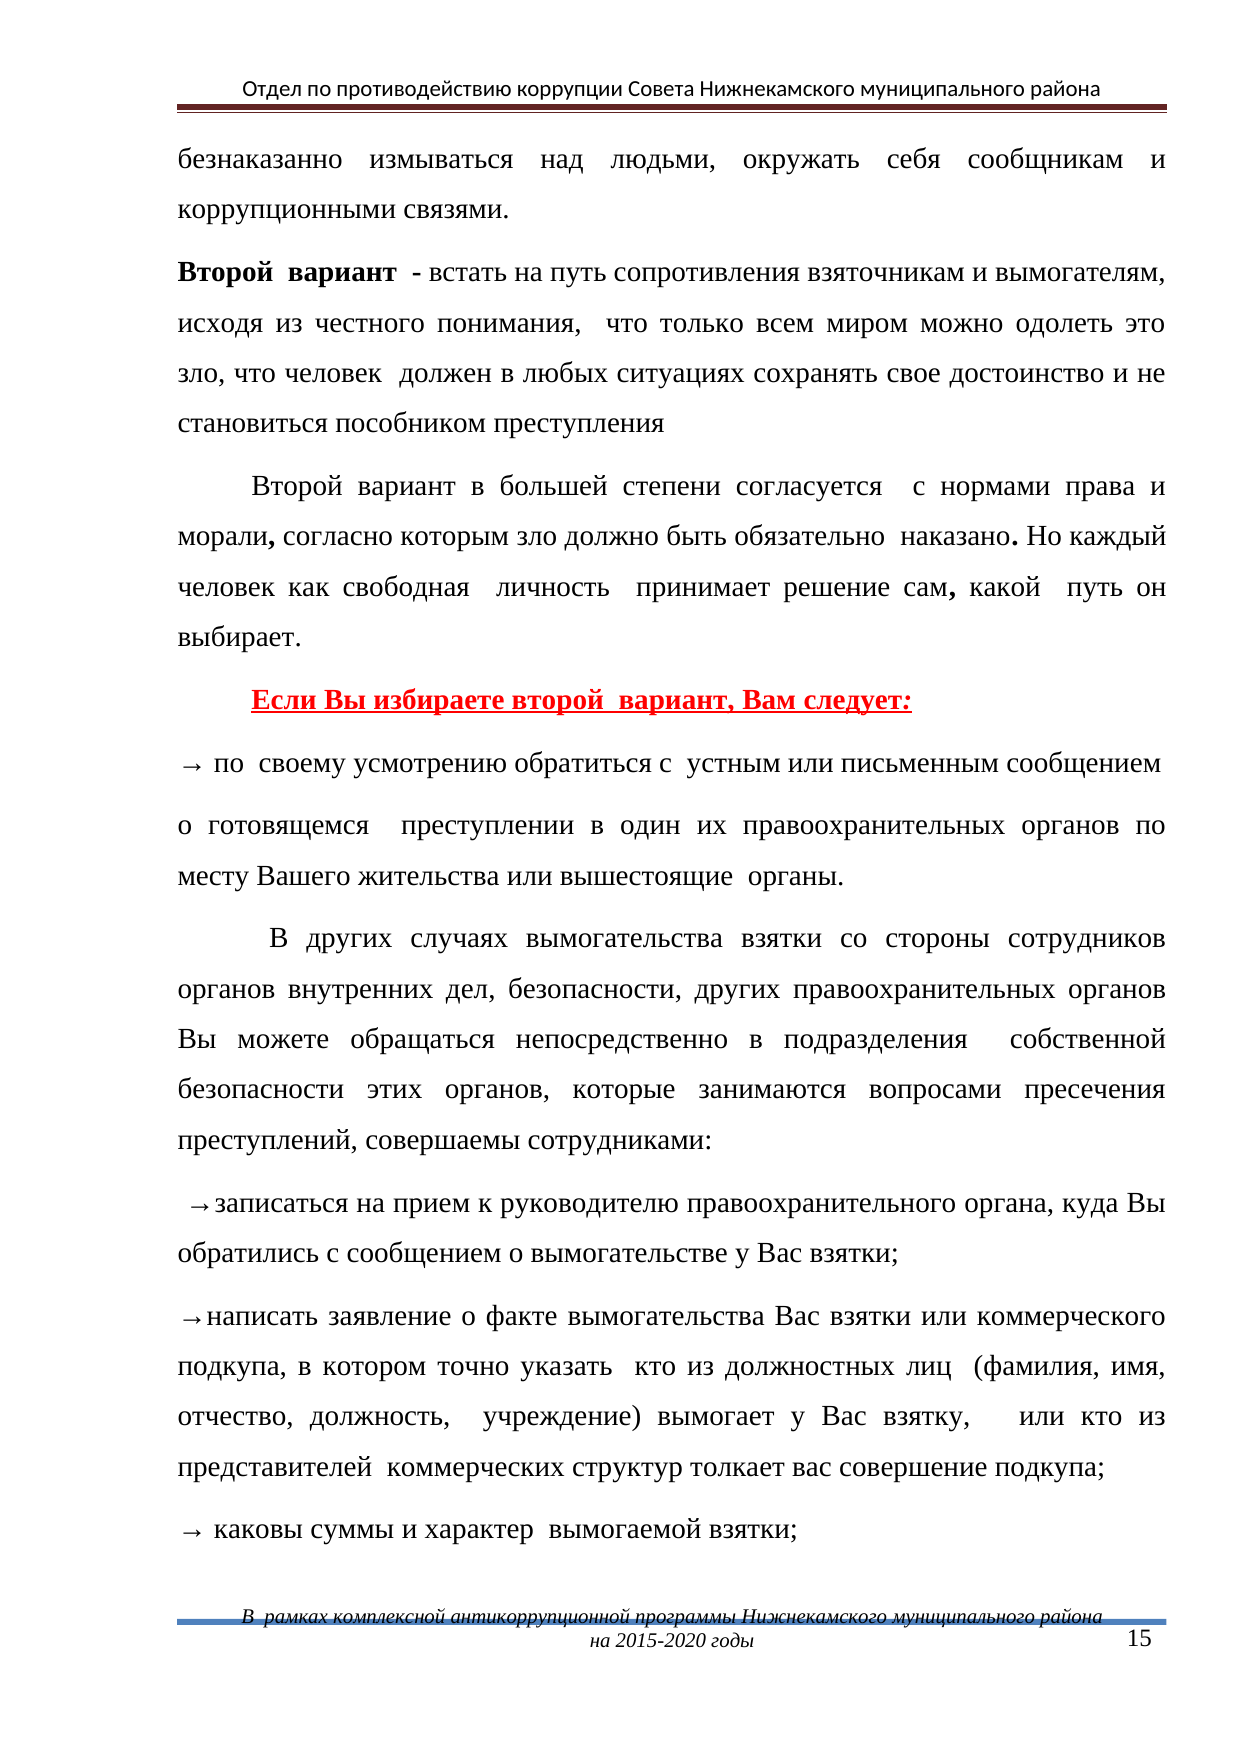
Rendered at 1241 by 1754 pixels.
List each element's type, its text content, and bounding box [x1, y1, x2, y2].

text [177, 141, 1167, 225]
text → каковы суммы и характер вымогаемой взятки; [177, 1512, 1167, 1545]
text В других случаях вымогательства взятки со стороны сотрудников органов внутренних дел, безопасности, других правоохранительных органов Вы можете обращаться непосредственно в подразделения собственной безопасности этих органов, которые занимаются вопросами пресечения преступлений, совершаемы сотрудниками: [177, 921, 1167, 1155]
text Если Вы избираете второй вариант, Вам следует: [177, 682, 1167, 715]
text → по своему усмотрению обратиться с устным или письменным сообщением [177, 745, 1167, 778]
text →написать заявление о факте вымогательства Вас взятки или коммерческого подкупа, в котором точно указать кто из должностных лиц (фамилия, имя, отчество, должность, учреждение) вымогает у Вас взятку, или кто из представителей коммерческих структур толкает вас совершение подкупа; [177, 1298, 1167, 1482]
text →записаться на прием к руководителю правоохранительного органа, куда Вы обратились с сообщением о вымогательстве у Вас взятки; [177, 1185, 1167, 1268]
text Второй вариант в большей степени согласуется с нормами права и морали, согласно которым зло должно быть обязательно наказано. Но каждый человек как свободная личность принимает решение сам, какой путь он выбирает. [177, 468, 1167, 653]
text Второй вариант - встать на путь сопротивления взяточникам и вымогателям, исходя из честного понимания, что только всем миром можно одолеть это зло, что человек должен в любых ситуациях сохранять свое достоинство и не становиться пособником преступления [177, 254, 1167, 439]
text о готовящемся преступлении в один их правоохранительных органов по месту Вашего жительства или вышестоящие органы. [177, 807, 1167, 891]
